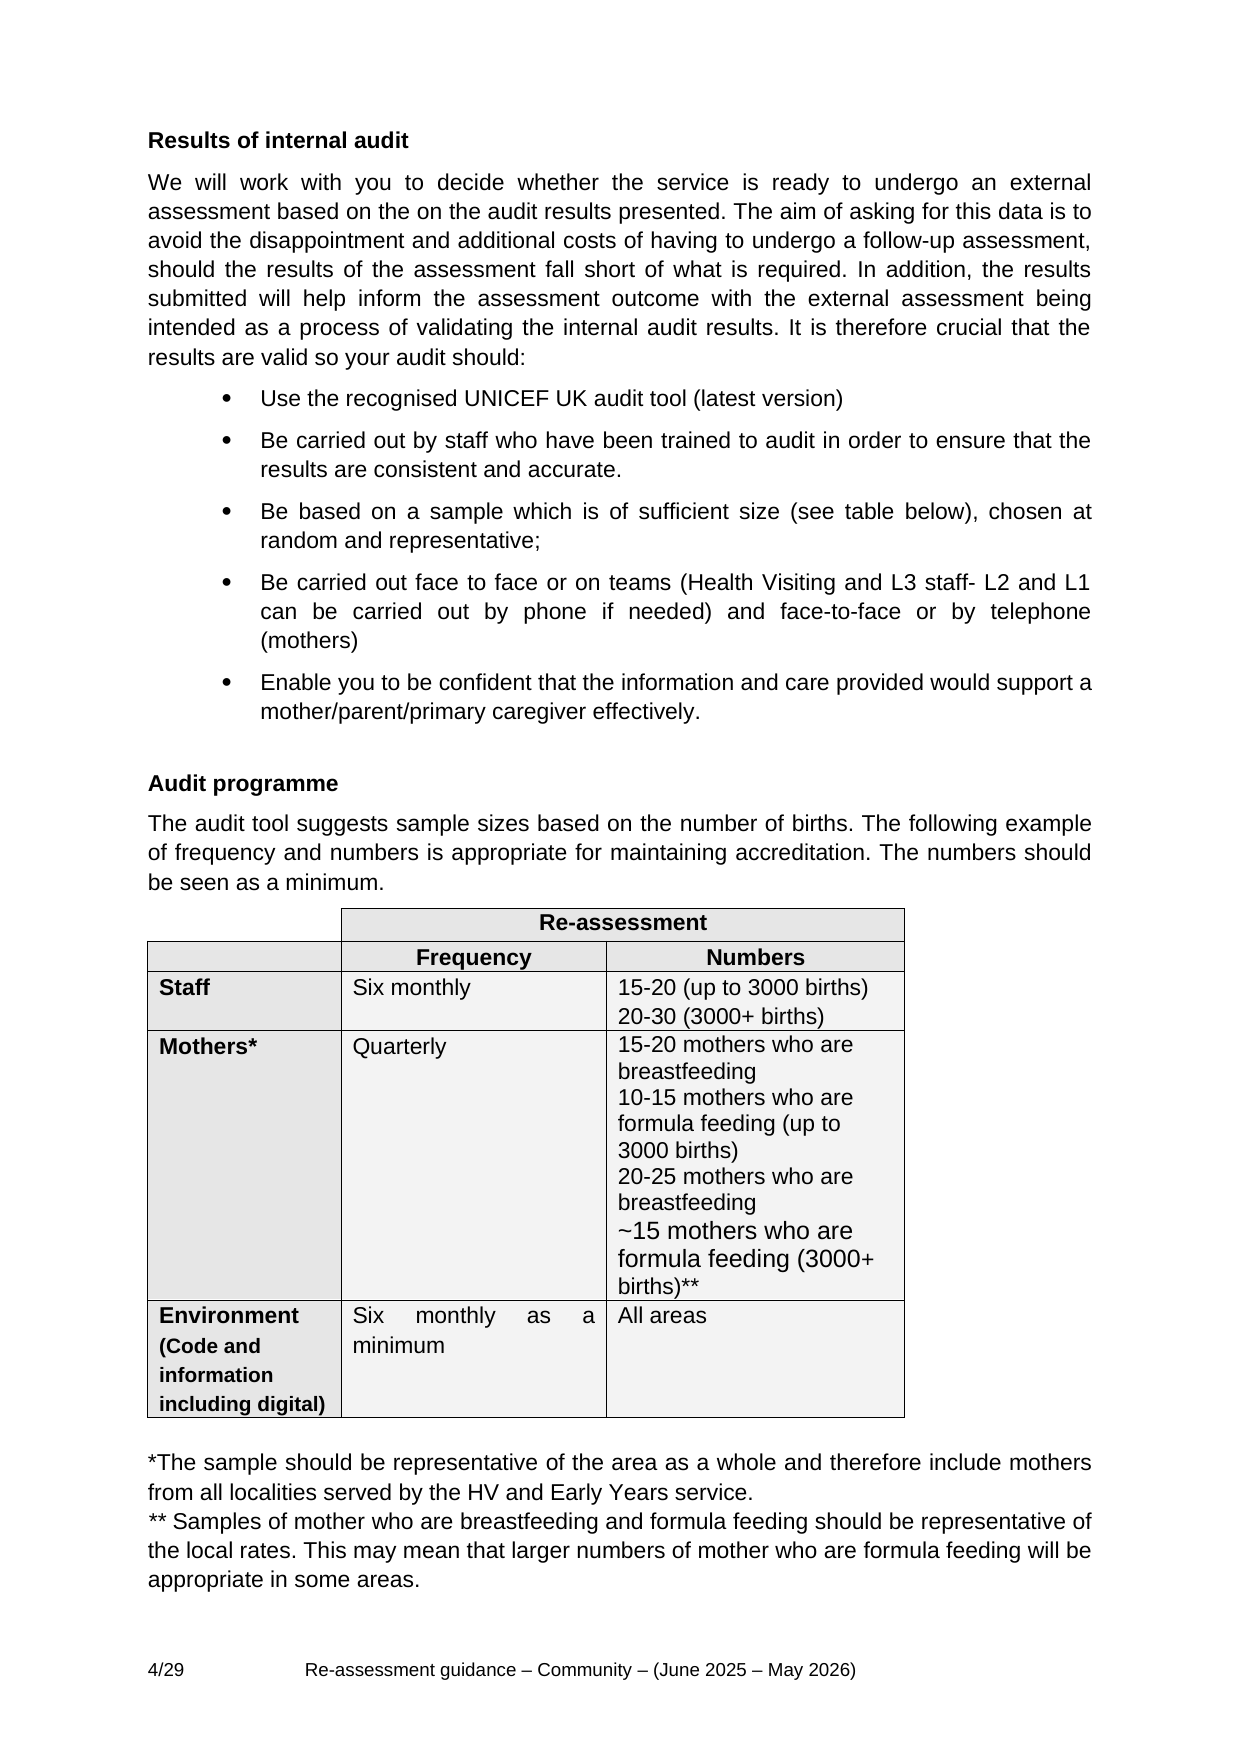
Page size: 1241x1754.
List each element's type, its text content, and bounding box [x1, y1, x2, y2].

table_cell All areas [607, 1301, 904, 1417]
table_cell Frequency [342, 942, 606, 971]
table_cell [148, 942, 341, 971]
table_header Re-assessment [342, 909, 904, 941]
table_cell 15-20 (up to 3000 births) 20-30 (3000+ births) [607, 972, 904, 1030]
text We will work with you to decide whether the service is ready to undergo an external assessment based on the on the audit results presented. The aim of asking for this data is to avoid the disappointment and additional costs of having to undergo a follow-up assessment, should the results of the assessment fall short of what is required. In addition, the results submitted will help inform the assessment outcome with the external assessment being intended as a process of validating the internal audit results. It is therefore crucial that the results are valid so your audit should: [148, 167, 1092, 371]
text The audit tool suggests sample sizes based on the number of births. The following example of frequency and numbers is appropriate for maintaining accreditation. The numbers should be seen as a minimum. [148, 808, 1092, 896]
text ** Samples of mother who are breastfeeding and formula feeding should be representative of the local rates. This may mean that larger numbers of mother who are formula feeding will be appropriate in some areas. [148, 1506, 1092, 1593]
table_cell Quarterly [342, 1031, 606, 1299]
table_cell Six monthly [342, 972, 606, 1030]
list Be carried out face to face or on teams (Health Visiting and L3 staff- L2 and L1 can be carried out by phone if needed) and face-to-face or by telephone (mothers) [223, 567, 1092, 654]
list Enable you to be confident that the information and care provided would support a mother/parent/primary caregiver effectively. [223, 667, 1092, 725]
list Be based on a sample which is of sufficient size (see table below), chosen at random and representative; [223, 496, 1092, 554]
text Results of internal audit [148, 125, 1092, 154]
table_cell 15-20 mothers who are breastfeeding 10-15 mothers who are formula feeding (up to 3000 births) 20-25 mothers who are breastfeeding ~15 mothers who are formula feeding (3000+ births)** [607, 1031, 904, 1299]
list Be carried out by staff who have been trained to audit in order to ensure that the results are consistent and accurate. [223, 425, 1092, 483]
list Use the recognised UNICEF UK audit tool (latest version) [223, 383, 1092, 412]
table_cell Mothers* [148, 1031, 341, 1299]
table_cell Environment (Code and information including digital) [148, 1301, 341, 1417]
table_cell Numbers [607, 942, 904, 971]
table_cell Six monthly as a minimum [342, 1301, 606, 1417]
text Audit programme [148, 767, 1092, 796]
table_cell Staff [148, 972, 341, 1030]
text *The sample should be representative of the area as a whole and therefore include mothers from all localities served by the HV and Early Years service. [148, 1447, 1092, 1506]
